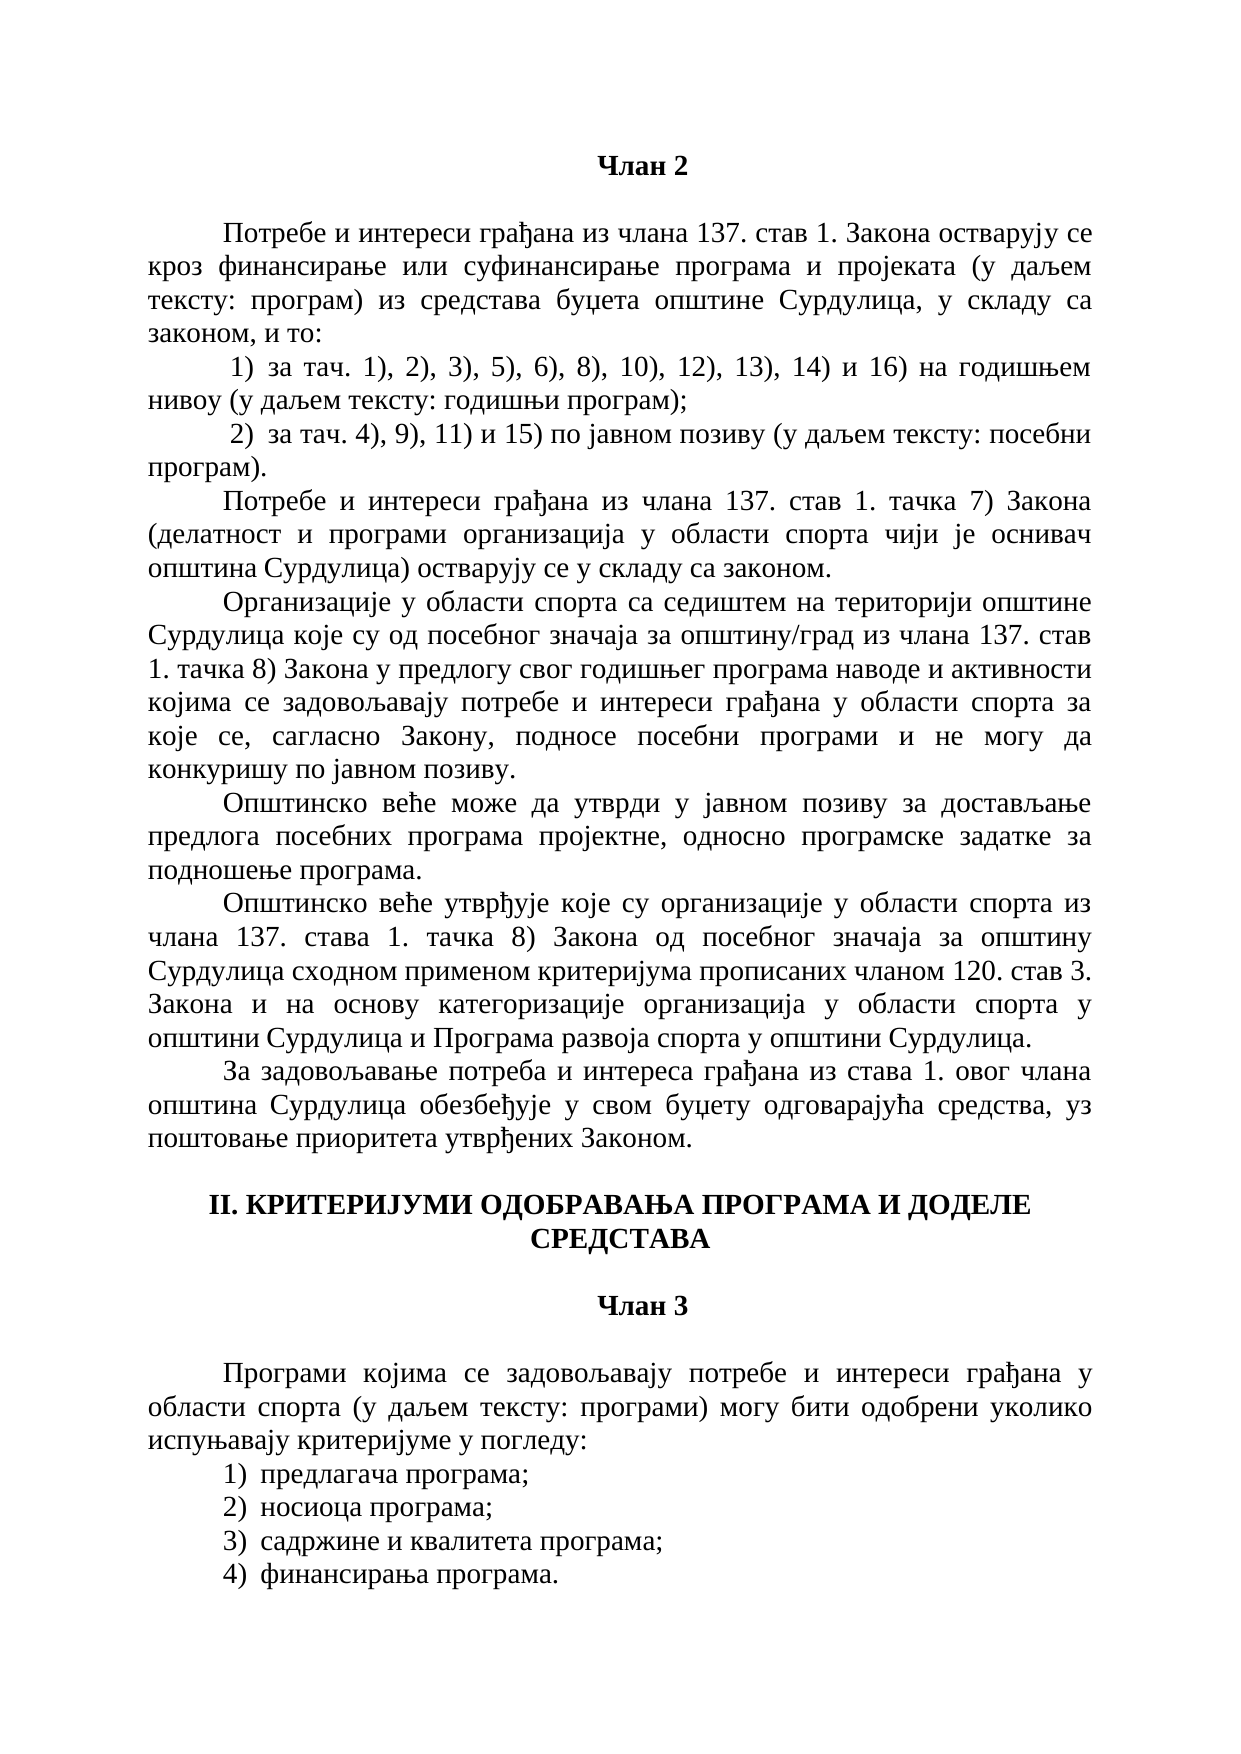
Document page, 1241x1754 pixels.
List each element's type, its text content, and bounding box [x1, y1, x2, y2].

list носиоца програма; [223, 1489, 1093, 1523]
text Члан [103, 148, 1182, 181]
list за тач. 1), 2), 3), 5), 6), 8), 10), 12), 13), 14) и 16) на годишњем нивоу (у даљем тексту: годишњи програм); [148, 349, 1093, 416]
text Организације у области спорта са седиштем на територији општине Сурдулица које су од посебног значаја за општину/град из члана 137. став 1. тачка 8) Закона у предлогу свог годишњег програма наводе и активности којима се задовољавају потребе и интереси грађана у области спорта за које се, сагласно Закону, подносе посебни програми и не могу да конкуришу по јавном позиву. [148, 584, 1093, 785]
text За задовољавање потреба и интереса грађана из става 1. овог члана општина Сурдулица обезбеђује у свом буџету одговарајућа средства, уз поштовање приоритета утврђених Законом. [148, 1053, 1093, 1154]
list садржине и квалитета програма; [223, 1523, 1093, 1556]
text Програми којима се задовољавају потребе и интереси грађана у области спорта (у даљем тексту: програми) могу бити одобрени уколико испуњавају критеријуме у погледу: [148, 1355, 1093, 1456]
text Потребе и интереси грађана из члана 137. став 1. тачка 7) Закона (делатност и програми организација у области спорта чији је оснивач општина Сурдулица) остварују се у складу са законoм. [148, 483, 1093, 584]
text Члан [103, 1288, 1182, 1322]
text Општинско веће може да утврди у јавном позиву за достављање предлога посебних програма пројектне, односно програмске задатке за подношење програма. [148, 785, 1093, 886]
list финансирања програма. [223, 1556, 1093, 1590]
list предлагача програма; [223, 1456, 1093, 1489]
text II. КРИТЕРИЈУМИ ОДОБРАВАЊА ПРОГРАМА И ДОДЕЛЕ СРЕДСТАВА [148, 1187, 1093, 1254]
text Потребе и интереси грађана из члана 137. став 1. Закона остварују се кроз финансирање или суфинансирање програма и пројеката (у даљем тексту: програм) из средстава буџета општине Сурдулица, у складу са законом, и то: [148, 215, 1093, 349]
text Општинско веће утврђује које су организације у области спорта из члана 137. става 1. тачка 8) Закона од посебног значаја за општину Сурдулица сходном применом критеријума прописаних чланом 120. став 3. Закона и на основу категоризације организација у области спорта у општини Сурдулица и Програма развоја спорта у општини Сурдулица. [148, 886, 1093, 1053]
list за тач. 4), 9), 11) и 15) по јавном позиву (у даљем тексту: посебни програм). [148, 416, 1093, 483]
